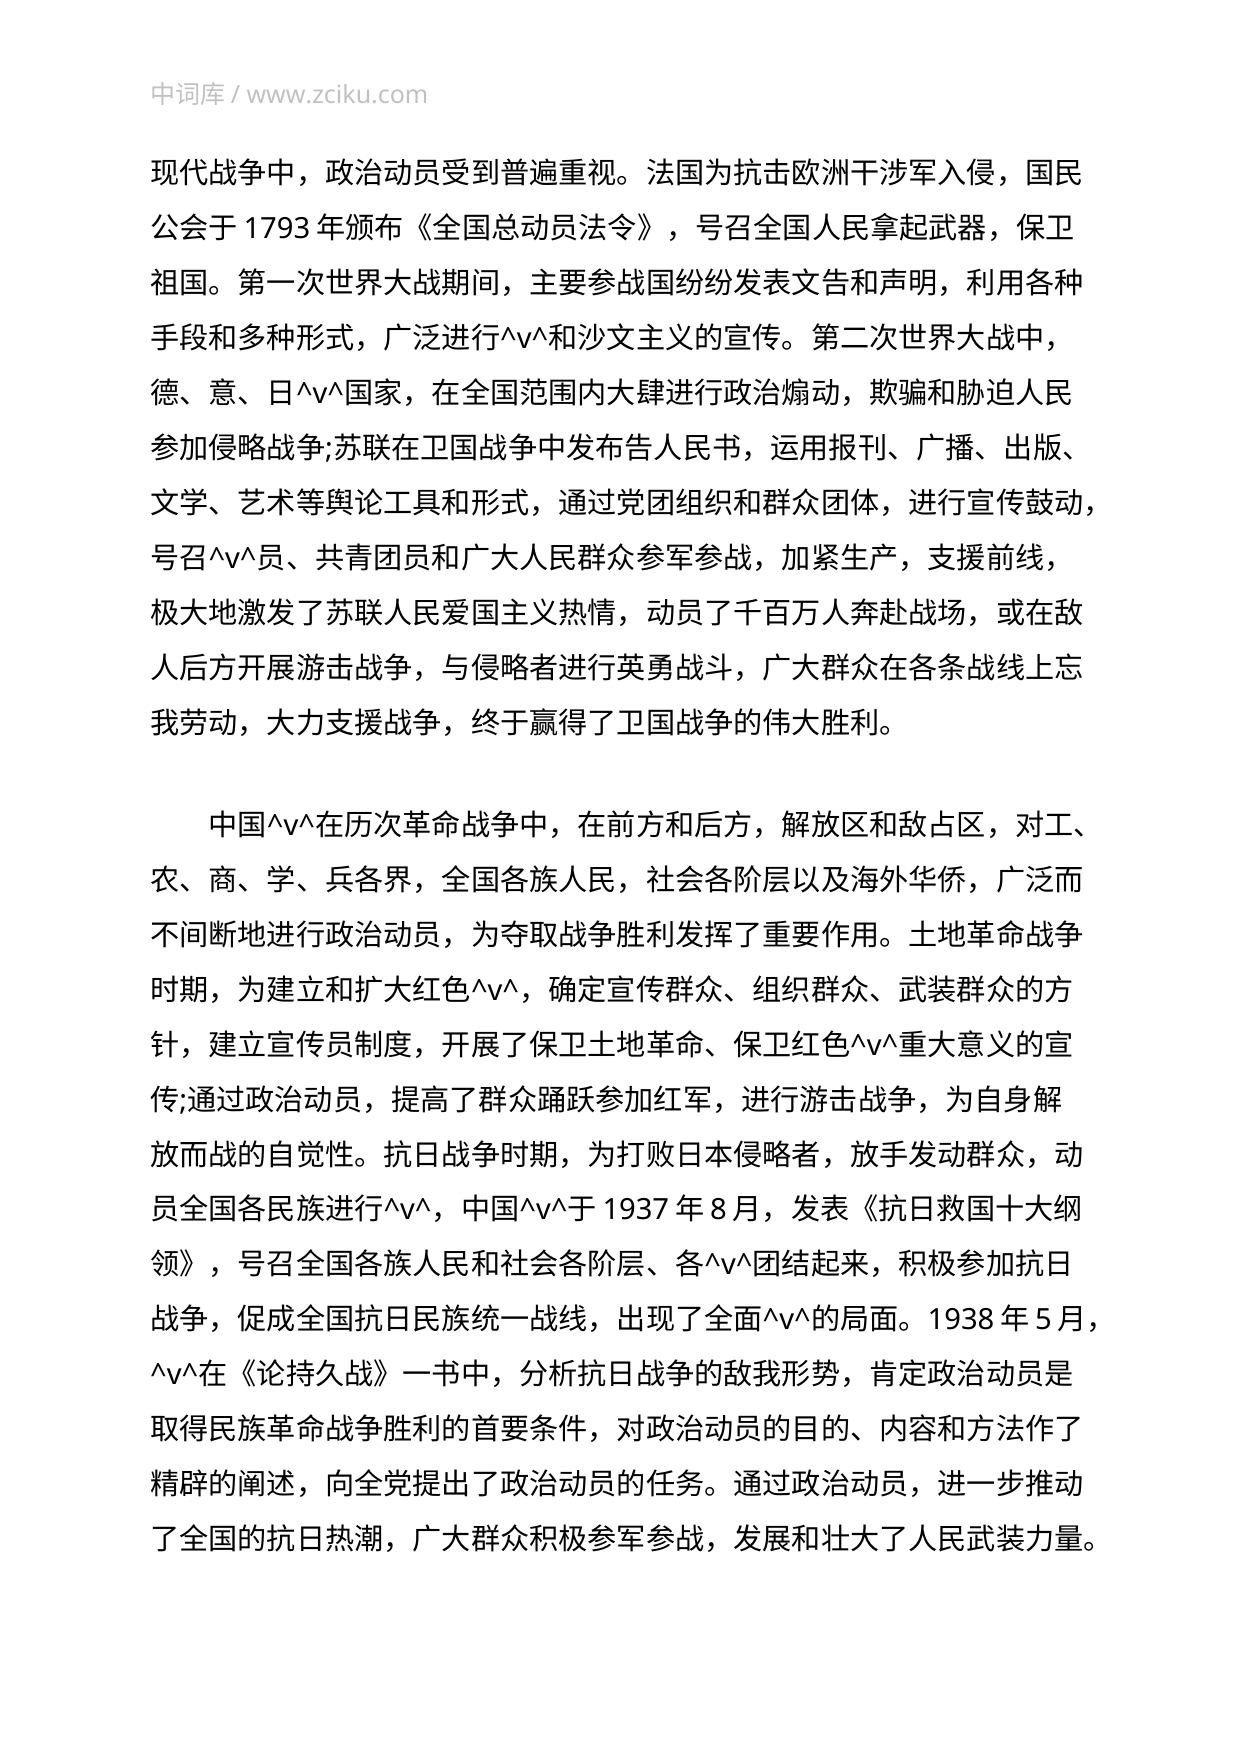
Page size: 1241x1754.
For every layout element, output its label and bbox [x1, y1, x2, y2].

text [150, 150, 1090, 742]
text [150, 801, 1090, 1558]
